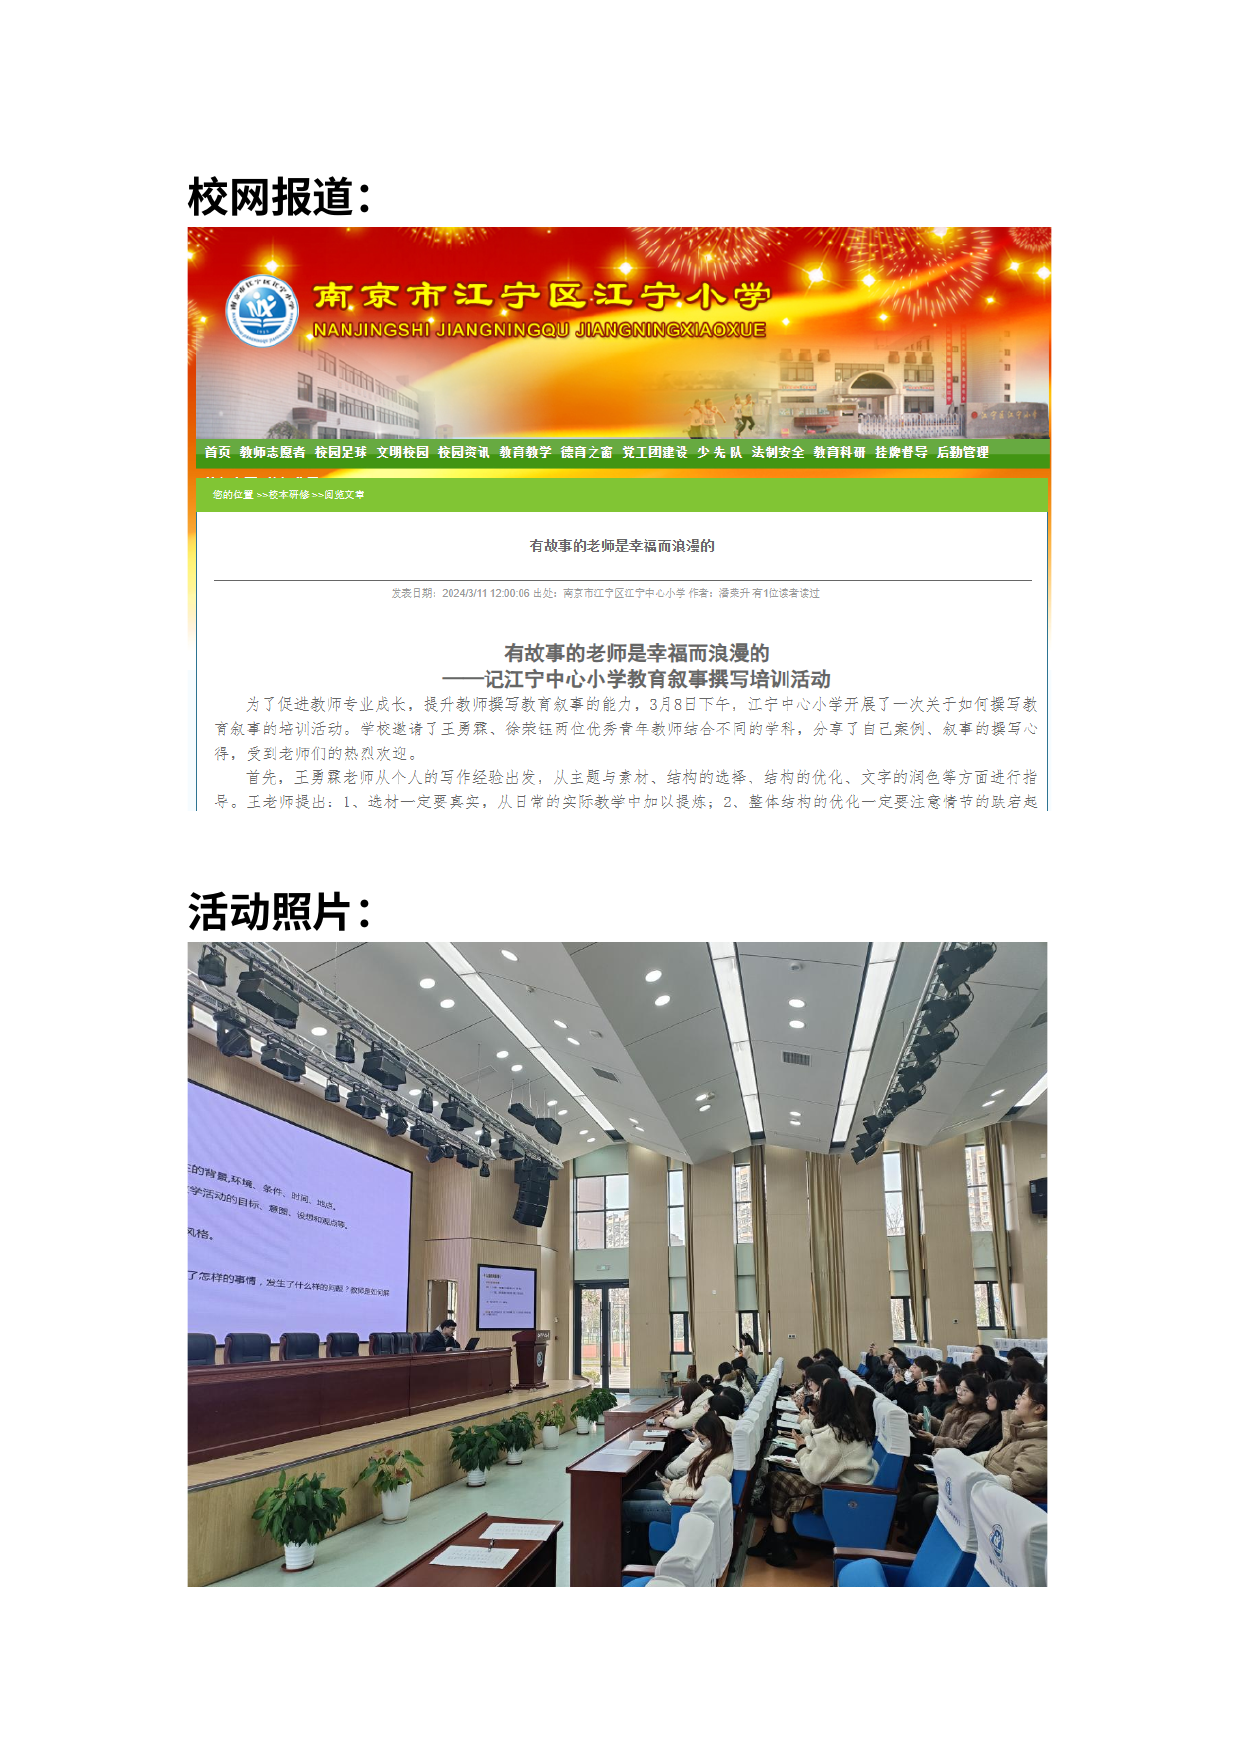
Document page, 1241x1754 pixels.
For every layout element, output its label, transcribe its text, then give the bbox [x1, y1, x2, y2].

text 校网报道： [187, 162, 1053, 227]
picture [187, 227, 1052, 811]
text 活动照片： [187, 877, 1053, 942]
picture [187, 942, 1048, 1587]
